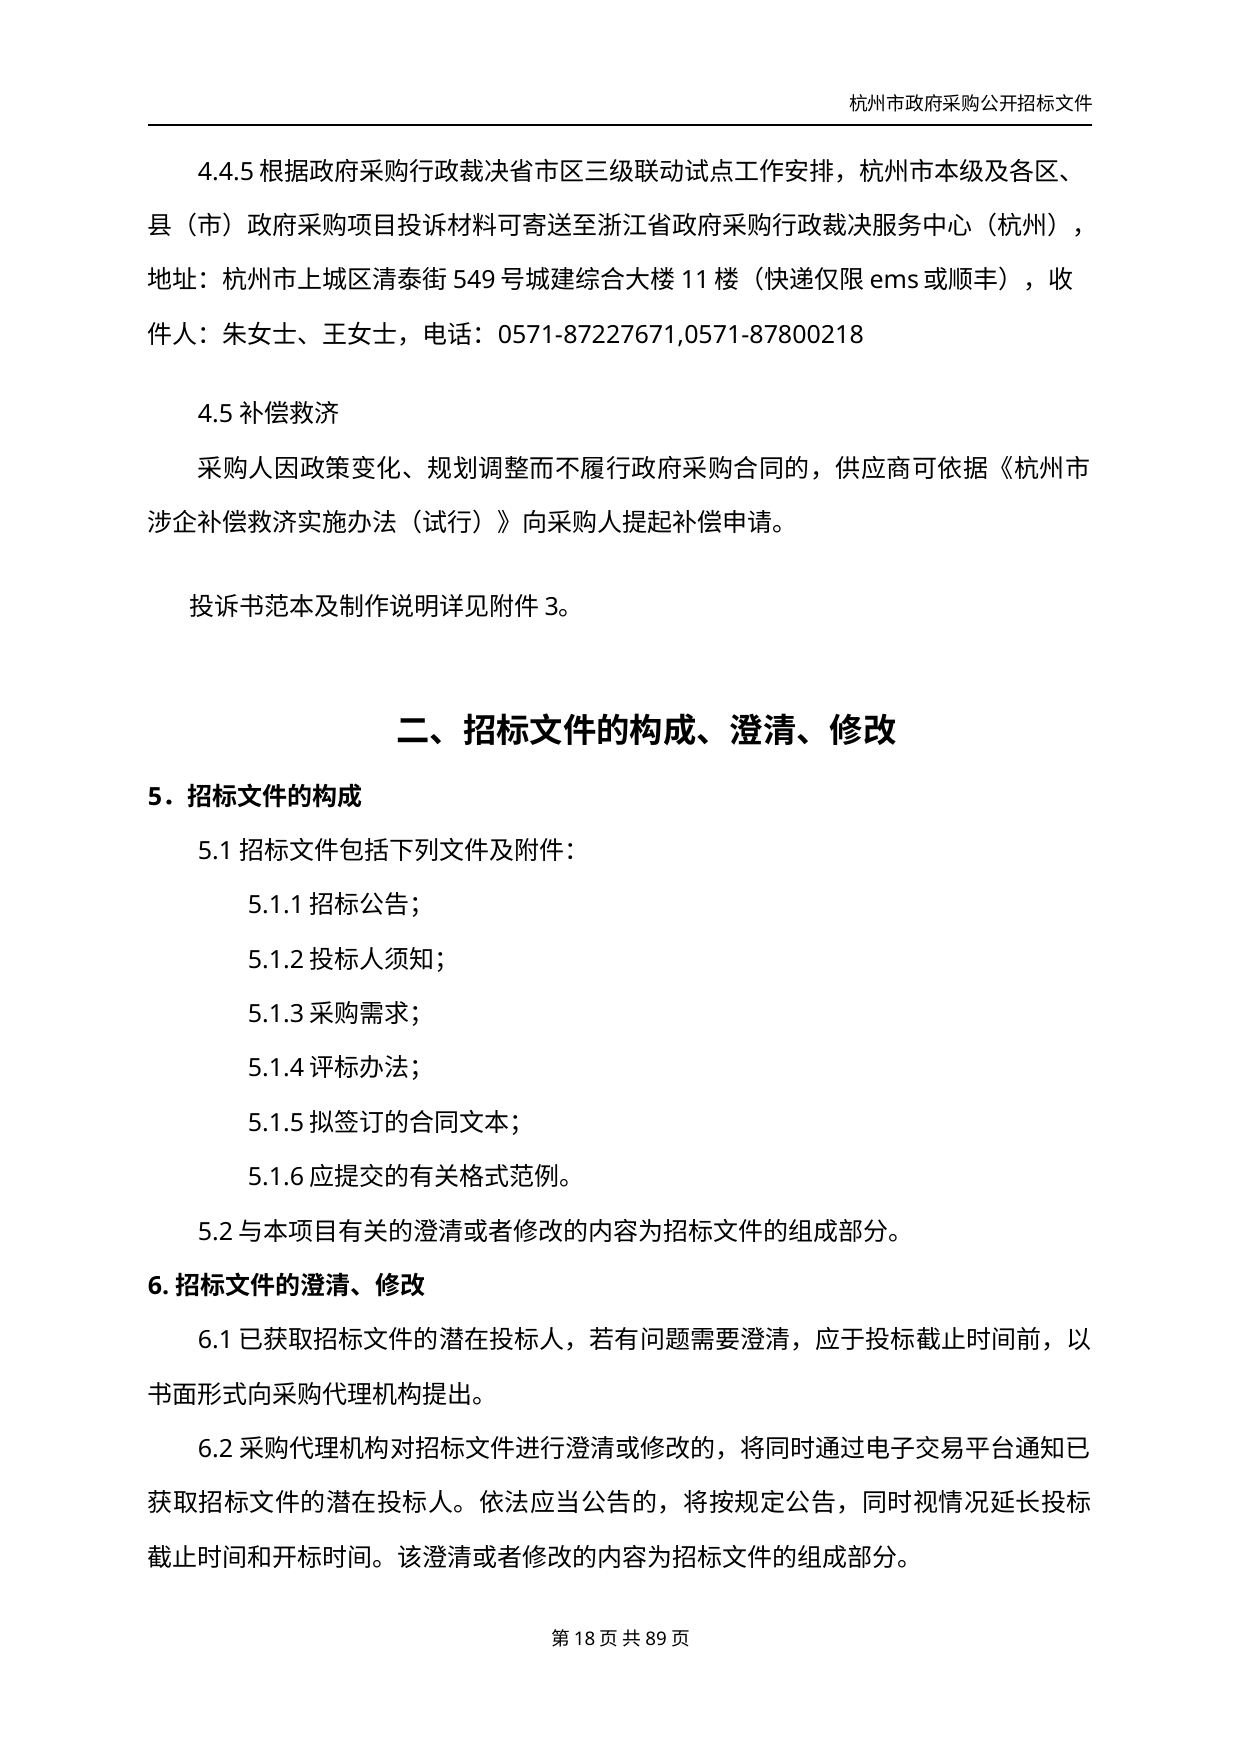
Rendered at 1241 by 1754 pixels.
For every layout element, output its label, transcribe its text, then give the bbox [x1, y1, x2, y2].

text 5.1.3采购需求； [148, 993, 1092, 1030]
text 4.5 补偿救济 [148, 394, 1092, 430]
text 5.1 招标文件包括下列文件及附件： [148, 830, 1092, 867]
text 6.2 采购代理机构对招标文件进行澄清或修改的，将同时通过电子交易平台通知已获取招标文件的潜在投标人。依法应当公告的，将按规定公告，同时视情况延长投标截止时间和开标时间。该澄清或者修改的内容为招标文件的组成部分。 [148, 1428, 1092, 1573]
text 采购人因政策变化、规划调整而不履行政府采购合同的，供应商可依据《杭州市涉企补偿救济实施办法（试行）》向采购人提起补偿申请。 [148, 448, 1092, 539]
text 6. 招标文件的澄清、修改 [148, 1265, 1092, 1302]
text 5．招标文件的构成 [148, 776, 1092, 812]
text 5.1.2投标人须知； [148, 939, 1092, 975]
text 6.1已获取招标文件的潜在投标人，若有问题需要澄清，应于投标截止时间前，以书面形式向采购代理机构提出。 [148, 1320, 1092, 1410]
text 二、招标文件的构成、澄清、修改 [148, 704, 1092, 752]
text 5.1.6应提交的有关格式范例。 [148, 1157, 1092, 1193]
text 5.1.4评标办法； [148, 1048, 1092, 1084]
text 5.1.1招标公告； [148, 885, 1092, 921]
text 投诉书范本及制作说明详见附件3。 [148, 586, 1092, 622]
text 5.2与本项目有关的澄清或者修改的内容为招标文件的组成部分。 [148, 1211, 1092, 1247]
text 5.1.5拟签订的合同文本； [148, 1102, 1092, 1138]
text 4.4.5根据政府采购行政裁决省市区三级联动试点工作安排，杭州市本级及各区、县（市）政府采购项目投诉材料可寄送至浙江省政府采购行政裁决服务中心（杭州），地址：杭州市上城区清泰街549号城建综合大楼11楼（快递仅限ems或顺丰），收件人：朱女士、王女士，电话：0571-87227671,0571-87800218 [148, 151, 1092, 351]
